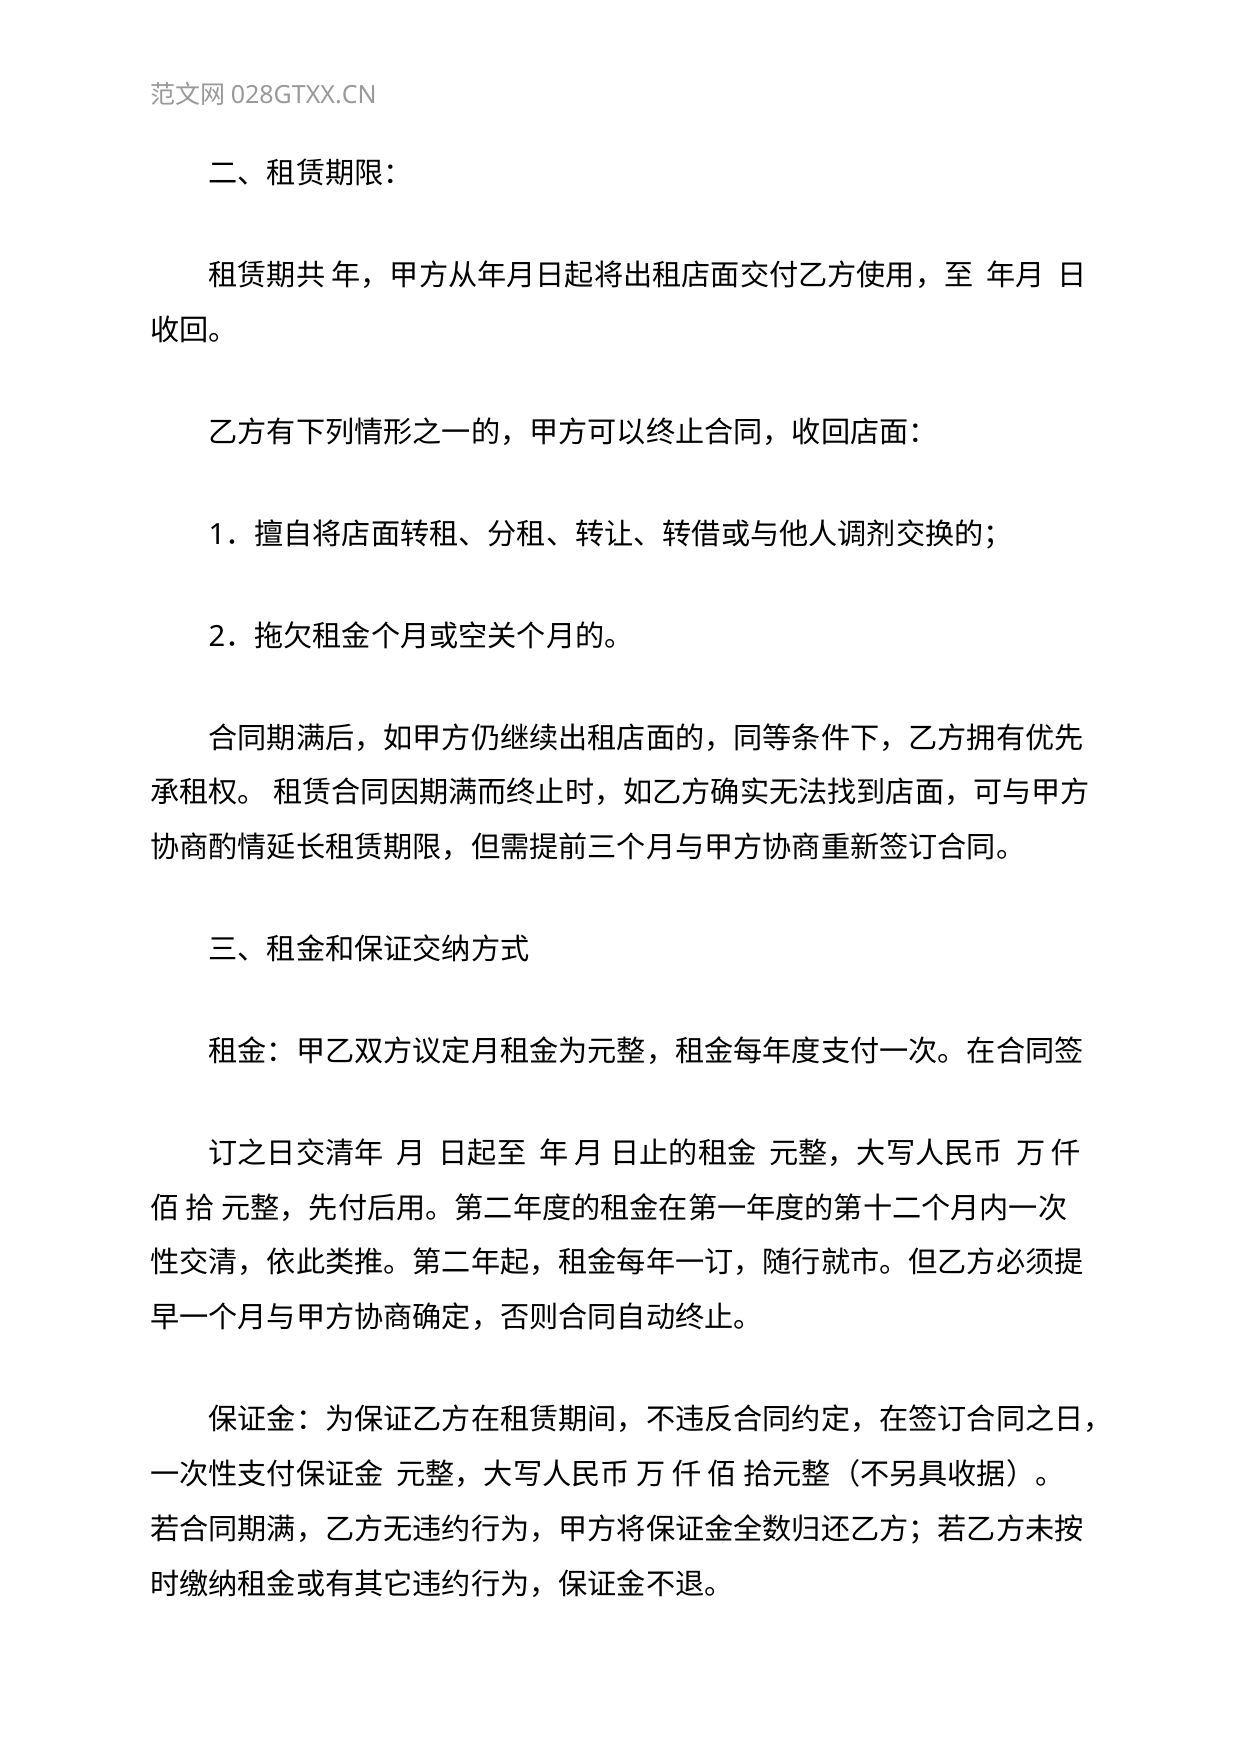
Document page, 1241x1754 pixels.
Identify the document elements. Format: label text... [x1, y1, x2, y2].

text 租赁期共 年，甲方从年月日起将出租店面交付乙方使用，至 年月 日收回。 [150, 252, 1090, 349]
text 二、租赁期限： [150, 150, 1090, 192]
text 乙方有下列情形之一的，甲方可以终止合同，收回店面： [150, 408, 1090, 451]
text 三、租金和保证交纳方式 [150, 926, 1090, 968]
text 租金：甲乙双方议定月租金为元整，租金每年度支付一次。在合同签 [150, 1027, 1090, 1070]
text 订之日交清年 月 日起至 年 月 日止的租金 元整，大写人民币 万 仟 佰 拾 元整，先付后用。第二年度的租金在第一年度的第十二个月内一次性交清，依此类推。第二年起，租金每年一订，随行就市。但乙方必须提早一个月与甲方协商确定，否则合同自动终止。 [150, 1129, 1090, 1336]
text 2．拖欠租金个月或空关个月的。 [150, 612, 1090, 654]
text 保证金：为保证乙方在租赁期间，不违反合同约定，在签订合同之日，一次性支付保证金 元整，大写人民币 万 仟 佰 拾元整（不另具收据）。若合同期满，乙方无违约行为，甲方将保证金全数归还乙方；若乙方未按时缴纳租金或有其它违约行为，保证金不退。 [150, 1396, 1090, 1603]
text 1．擅自将店面转租、分租、转让、转借或与他人调剂交换的； [150, 510, 1090, 553]
text 合同期满后，如甲方仍继续出租店面的，同等条件下，乙方拥有优先承租权。 租赁合同因期满而终止时，如乙方确实无法找到店面，可与甲方协商酌情延长租赁期限，但需提前三个月与甲方协商重新签订合同。 [150, 714, 1090, 866]
